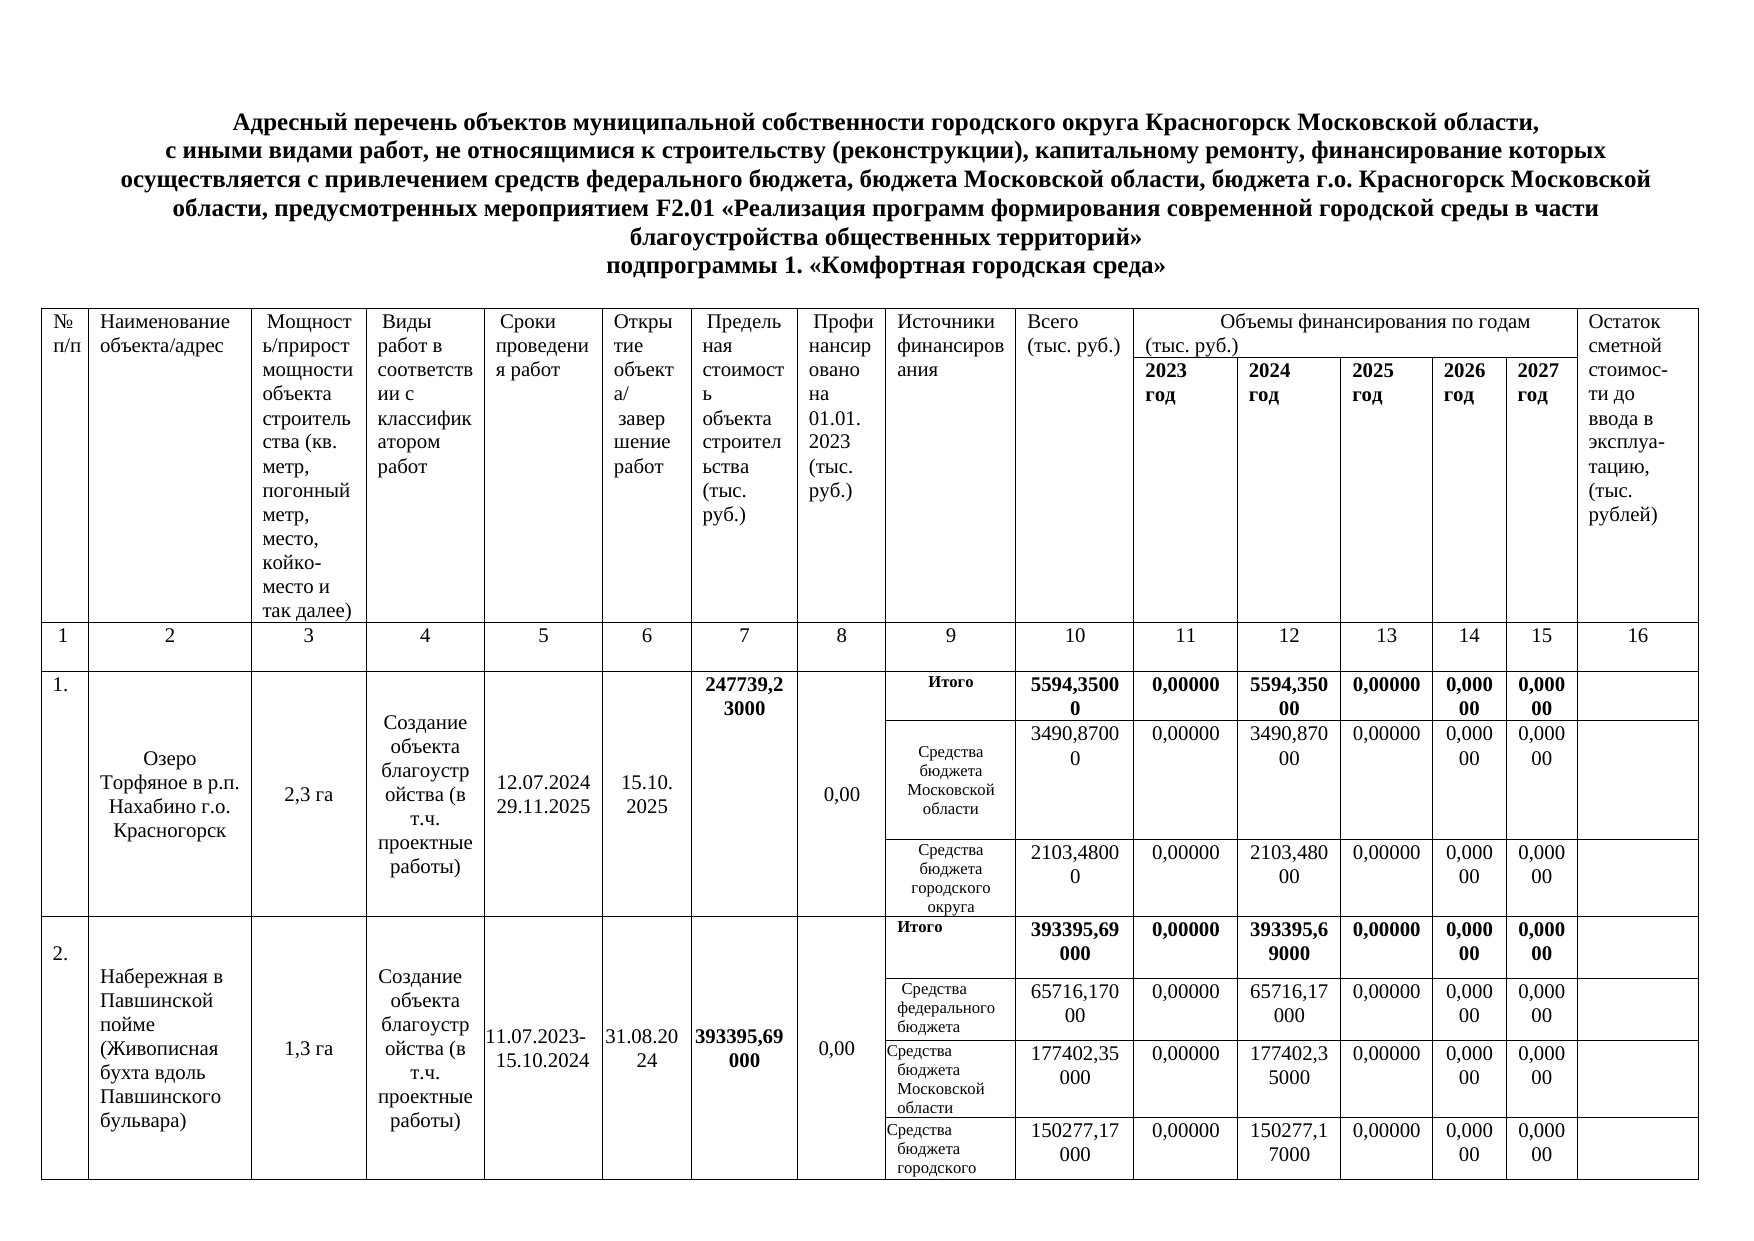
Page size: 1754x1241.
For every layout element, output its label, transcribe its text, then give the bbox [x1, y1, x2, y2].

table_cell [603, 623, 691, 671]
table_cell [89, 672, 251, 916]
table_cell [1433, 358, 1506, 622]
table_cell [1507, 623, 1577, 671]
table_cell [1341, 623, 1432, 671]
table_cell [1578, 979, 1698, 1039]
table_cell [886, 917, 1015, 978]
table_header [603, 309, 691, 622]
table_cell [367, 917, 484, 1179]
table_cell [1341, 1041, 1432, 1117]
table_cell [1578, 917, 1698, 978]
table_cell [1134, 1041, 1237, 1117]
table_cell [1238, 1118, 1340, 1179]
text с иными видами работ, не относящимися к строительству (реконструкции), капитальному ремонту, финансирование которых осуществляется с привлечением средств федерального бюджета, бюджета Московской области, бюджета г.о. Красногорск Московской области, предусмотренных мероприятием F2.01 «Реализация программ формирования современной городской среды в части благоустройства общественных территорий» [118, 136, 1654, 251]
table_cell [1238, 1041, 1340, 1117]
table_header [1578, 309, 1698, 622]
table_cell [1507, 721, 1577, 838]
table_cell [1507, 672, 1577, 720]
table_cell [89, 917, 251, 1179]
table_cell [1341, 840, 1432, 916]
text подпрограммы 1. «Комфортная городская среда» [118, 251, 1654, 279]
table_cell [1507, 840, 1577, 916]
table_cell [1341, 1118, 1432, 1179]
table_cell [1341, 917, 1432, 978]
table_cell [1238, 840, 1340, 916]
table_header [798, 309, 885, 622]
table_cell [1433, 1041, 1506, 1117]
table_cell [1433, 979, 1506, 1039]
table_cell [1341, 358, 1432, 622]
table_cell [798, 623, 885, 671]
text Адресный перечень объектов муниципальной собственности городского округа Красногорск Московской области, [118, 107, 1654, 136]
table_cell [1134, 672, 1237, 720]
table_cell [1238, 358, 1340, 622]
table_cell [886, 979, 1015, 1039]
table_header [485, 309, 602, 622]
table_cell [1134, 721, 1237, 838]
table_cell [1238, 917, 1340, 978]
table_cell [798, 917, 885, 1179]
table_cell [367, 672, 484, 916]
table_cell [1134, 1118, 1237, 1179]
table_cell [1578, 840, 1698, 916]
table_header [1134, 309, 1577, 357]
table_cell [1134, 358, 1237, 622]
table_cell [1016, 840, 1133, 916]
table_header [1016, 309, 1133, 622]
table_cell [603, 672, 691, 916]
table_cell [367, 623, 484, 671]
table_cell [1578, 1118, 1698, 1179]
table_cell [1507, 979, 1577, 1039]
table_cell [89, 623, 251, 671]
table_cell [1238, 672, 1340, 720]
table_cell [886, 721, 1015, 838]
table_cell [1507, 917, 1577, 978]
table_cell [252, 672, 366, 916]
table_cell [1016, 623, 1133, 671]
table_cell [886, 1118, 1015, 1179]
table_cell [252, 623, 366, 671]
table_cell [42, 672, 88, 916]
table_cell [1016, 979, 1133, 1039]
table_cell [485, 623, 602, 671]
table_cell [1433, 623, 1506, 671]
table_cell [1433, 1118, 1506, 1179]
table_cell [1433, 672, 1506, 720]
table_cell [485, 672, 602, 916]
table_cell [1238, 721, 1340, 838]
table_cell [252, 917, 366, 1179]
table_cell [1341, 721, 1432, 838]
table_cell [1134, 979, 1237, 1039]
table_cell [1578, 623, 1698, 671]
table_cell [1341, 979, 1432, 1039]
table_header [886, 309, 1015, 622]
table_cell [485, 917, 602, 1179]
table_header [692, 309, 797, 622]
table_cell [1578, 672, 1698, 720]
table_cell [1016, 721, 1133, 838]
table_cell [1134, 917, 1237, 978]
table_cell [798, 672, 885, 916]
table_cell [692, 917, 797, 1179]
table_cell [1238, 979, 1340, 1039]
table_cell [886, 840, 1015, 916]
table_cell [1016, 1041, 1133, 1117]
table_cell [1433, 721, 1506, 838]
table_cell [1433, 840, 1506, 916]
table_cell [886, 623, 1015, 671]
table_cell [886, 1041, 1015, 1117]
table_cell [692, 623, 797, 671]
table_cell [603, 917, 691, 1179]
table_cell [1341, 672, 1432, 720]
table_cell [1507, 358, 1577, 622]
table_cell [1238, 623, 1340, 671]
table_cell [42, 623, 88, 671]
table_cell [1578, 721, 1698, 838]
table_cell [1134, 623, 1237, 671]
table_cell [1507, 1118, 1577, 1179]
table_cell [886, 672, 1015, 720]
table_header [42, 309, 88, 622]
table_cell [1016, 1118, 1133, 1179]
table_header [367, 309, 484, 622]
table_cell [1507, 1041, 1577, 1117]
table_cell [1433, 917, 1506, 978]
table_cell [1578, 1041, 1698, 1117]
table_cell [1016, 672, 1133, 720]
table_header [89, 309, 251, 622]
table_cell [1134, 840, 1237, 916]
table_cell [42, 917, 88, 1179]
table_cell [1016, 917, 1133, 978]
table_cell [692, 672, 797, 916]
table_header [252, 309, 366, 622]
